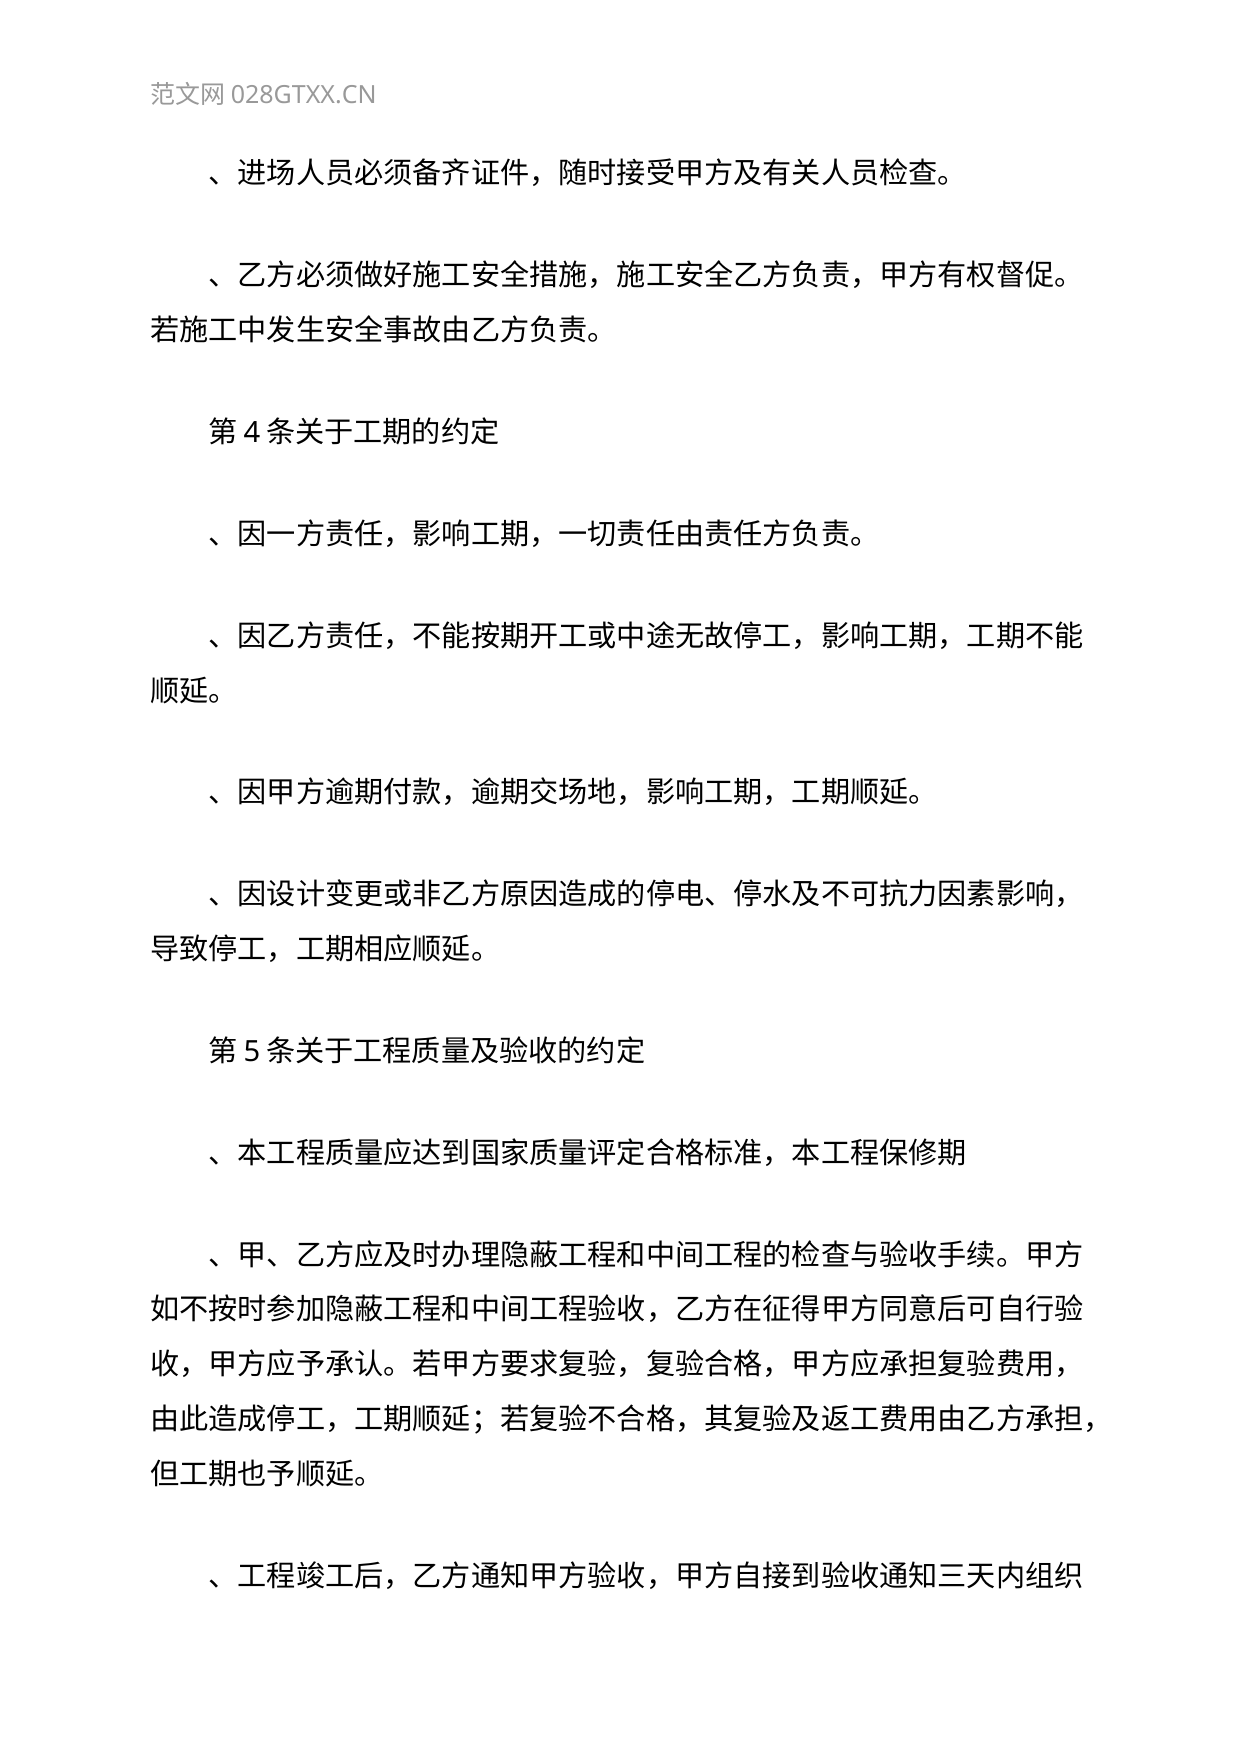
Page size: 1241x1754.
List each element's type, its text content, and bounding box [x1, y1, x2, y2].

text 、因设计变更或非乙方原因造成的停电、停水及不可抗力因素影响，导致停工，工期相应顺延。 [150, 871, 1090, 968]
text 、甲、乙方应及时办理隐蔽工程和中间工程的检查与验收手续。甲方如不按时参加隐蔽工程和中间工程验收，乙方在征得甲方同意后可自行验收，甲方应予承认。若甲方要求复验，复验合格，甲方应承担复验费用，由此造成停工，工期顺延；若复验不合格，其复验及返工费用由乙方承担，但工期也予顺延。 [150, 1231, 1090, 1493]
text 、因甲方逾期付款，逾期交场地，影响工期，工期顺延。 [150, 769, 1090, 811]
text 第4条关于工期的约定 [150, 408, 1090, 451]
text 、进场人员必须备齐证件，随时接受甲方及有关人员检查。 [150, 150, 1090, 192]
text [150, 1552, 1090, 1595]
text 、因一方责任，影响工期，一切责任由责任方负责。 [150, 510, 1090, 553]
text 第5条关于工程质量及验收的约定 [150, 1027, 1090, 1070]
text 、乙方必须做好施工安全措施，施工安全乙方负责，甲方有权督促。若施工中发生安全事故由乙方负责。 [150, 252, 1090, 349]
text 、本工程质量应达到国家质量评定合格标准，本工程保修期 [150, 1129, 1090, 1172]
text 、因乙方责任，不能按期开工或中途无故停工，影响工期，工期不能顺延。 [150, 612, 1090, 709]
